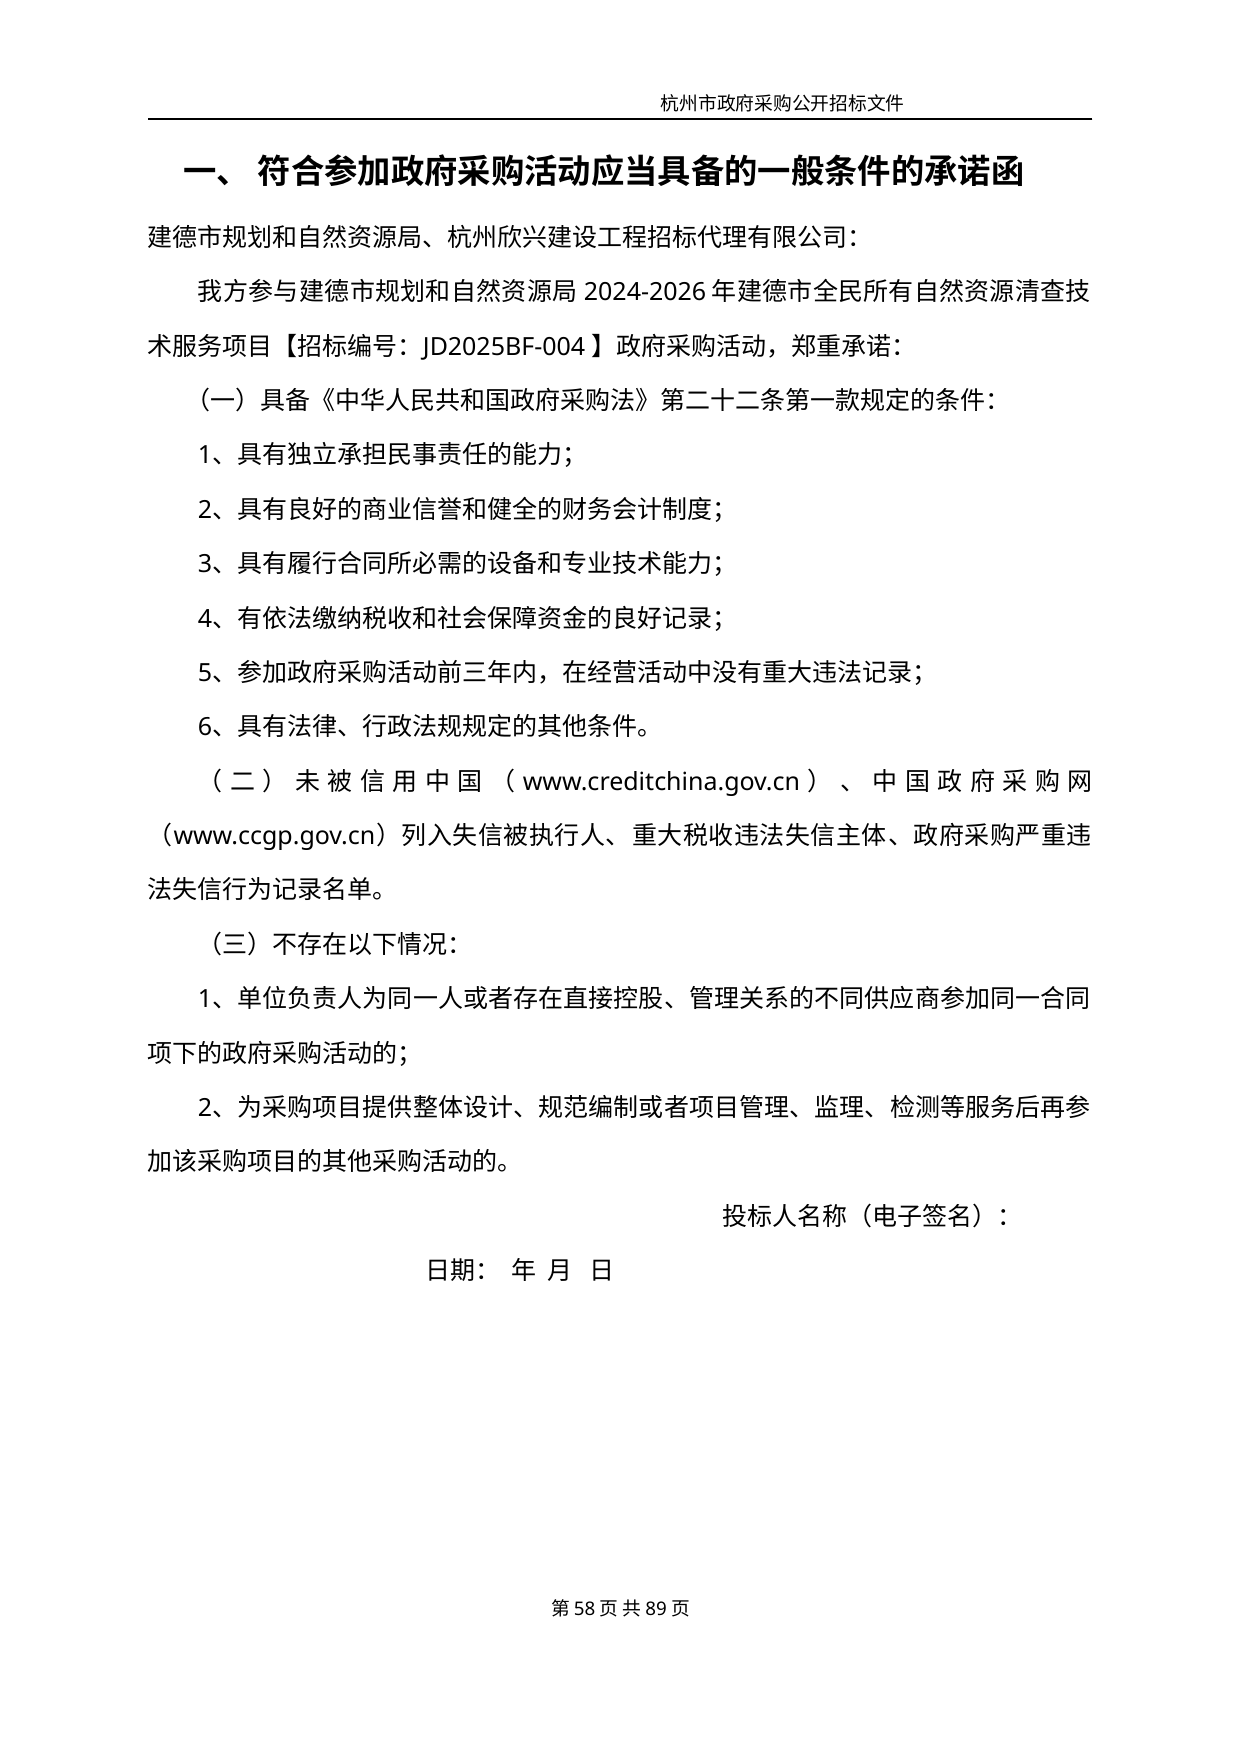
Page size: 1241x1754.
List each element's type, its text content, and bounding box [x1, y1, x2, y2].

text 一、 符合参加政府采购活动应当具备的一般条件的承诺函 [148, 145, 1042, 193]
text 投标人名称（电子签名）： [148, 1196, 1092, 1232]
text 日期： 年 月 日 [148, 1251, 1092, 1287]
text 建德市规划和自然资源局、杭州欣兴建设工程招标代理有限公司： [148, 217, 1092, 254]
text 1、具有独立承担民事责任的能力； [148, 435, 1092, 471]
text 6、具有法律、行政法规规定的其他条件。 [148, 707, 1092, 743]
text 4、有依法缴纳税收和社会保障资金的良好记录； [148, 598, 1092, 634]
text （二）未被信用中国（www.creditchina.gov.cn）、中国政府采购网（www.ccgp.gov.cn）列入失信被执行人、重大税收违法失信主体、政府采购严重违法失信行为记录名单。 [148, 761, 1092, 906]
text （一）具备《中华人民共和国政府采购法》第二十二条第一款规定的条件： [148, 381, 1092, 417]
text 1、单位负责人为同一人或者存在直接控股、管理关系的不同供应商参加同一合同项下的政府采购活动的； [148, 979, 1092, 1069]
text 我方参与建德市规划和自然资源局2024-2026年建德市全民所有自然资源清查技术服务项目【招标编号：JD2025BF-004 】政府采购活动，郑重承诺： [148, 272, 1092, 362]
text 2、具有良好的商业信誉和健全的财务会计制度； [148, 489, 1092, 526]
text 3、具有履行合同所必需的设备和专业技术能力； [148, 544, 1092, 580]
text 2、为采购项目提供整体设计、规范编制或者项目管理、监理、检测等服务后再参加该采购项目的其他采购活动的。 [148, 1087, 1092, 1178]
text （三）不存在以下情况： [148, 924, 1092, 961]
text 5、参加政府采购活动前三年内，在经营活动中没有重大违法记录； [148, 652, 1092, 689]
